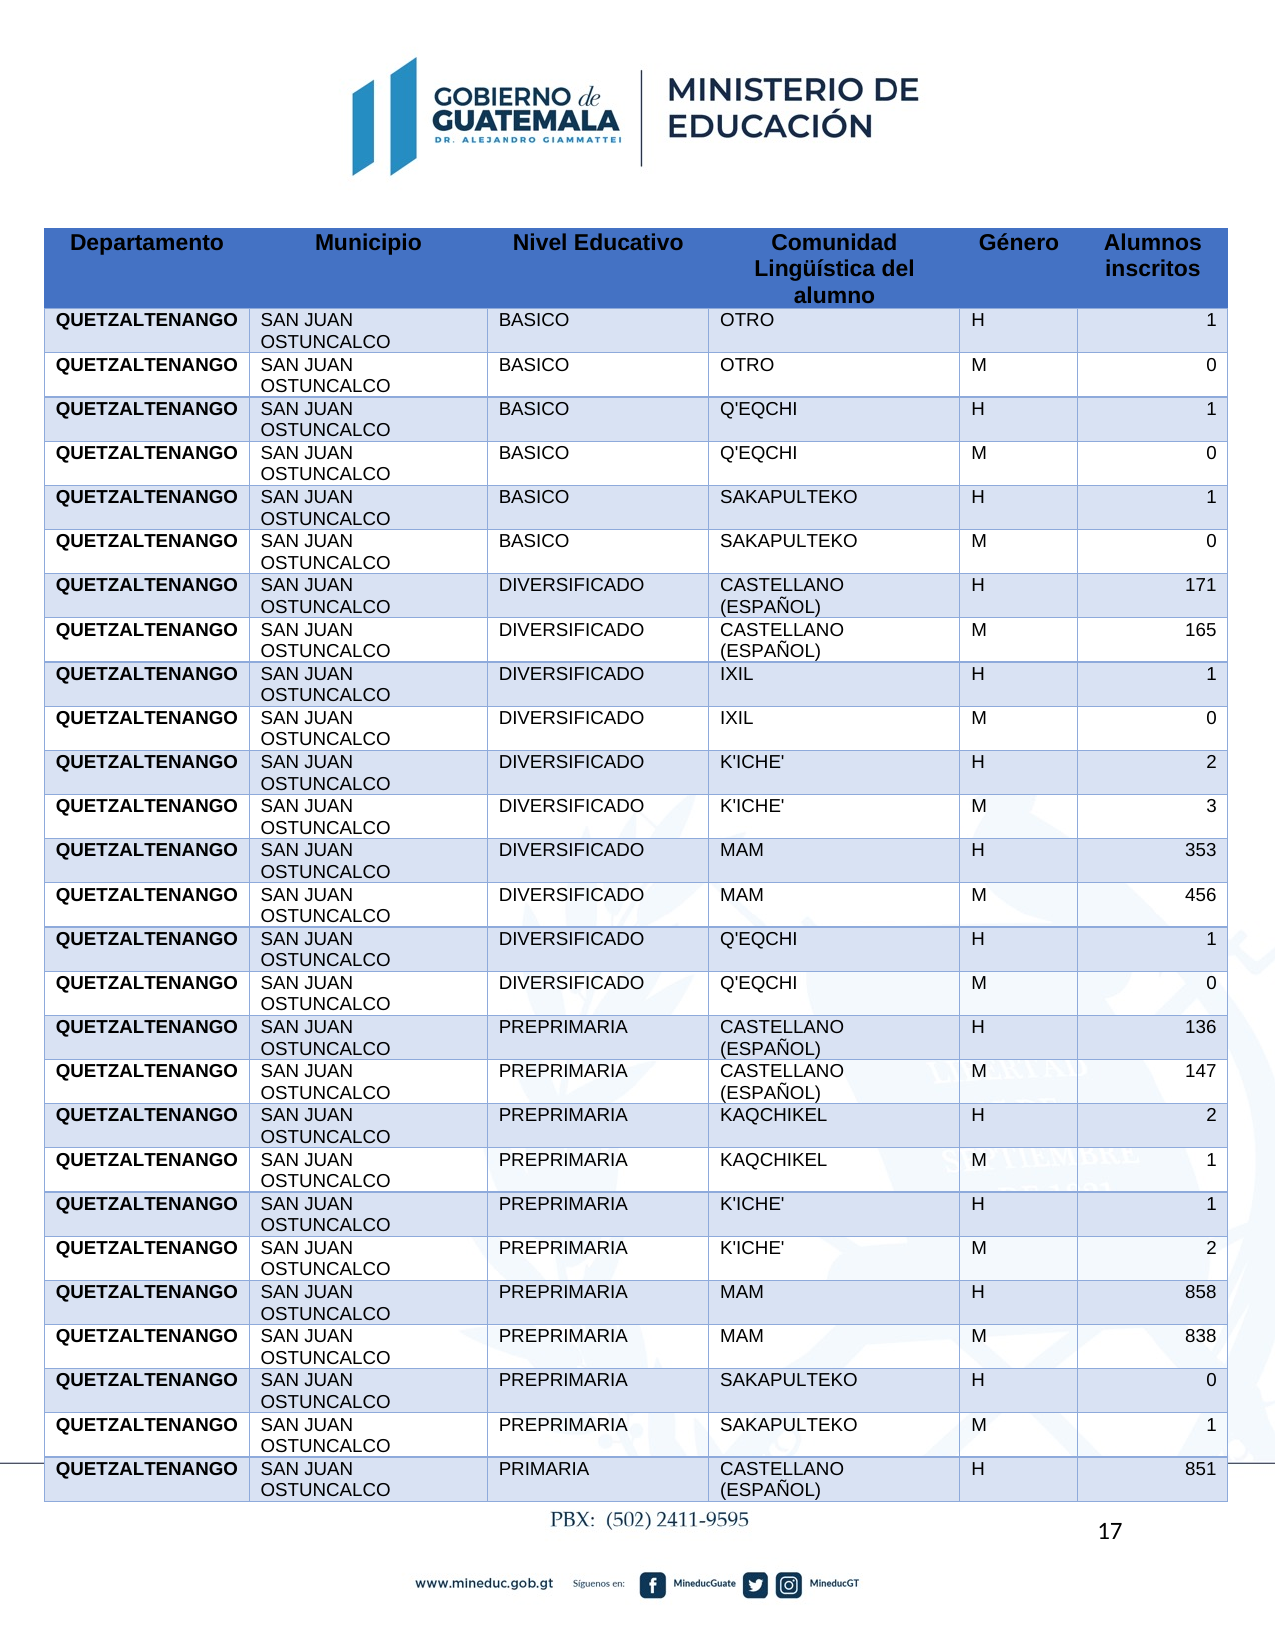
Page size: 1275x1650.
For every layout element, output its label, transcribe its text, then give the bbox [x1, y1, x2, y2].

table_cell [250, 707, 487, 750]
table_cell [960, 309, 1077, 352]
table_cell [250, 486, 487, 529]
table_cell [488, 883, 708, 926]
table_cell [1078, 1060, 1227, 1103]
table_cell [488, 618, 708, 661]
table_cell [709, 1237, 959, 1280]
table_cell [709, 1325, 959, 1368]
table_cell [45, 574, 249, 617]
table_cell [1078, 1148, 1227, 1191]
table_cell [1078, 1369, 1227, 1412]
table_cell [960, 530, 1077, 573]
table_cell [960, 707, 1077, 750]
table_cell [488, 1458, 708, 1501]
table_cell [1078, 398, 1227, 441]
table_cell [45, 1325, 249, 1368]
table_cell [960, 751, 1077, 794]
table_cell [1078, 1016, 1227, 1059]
table_header Alumnos inscritos [1078, 229, 1227, 308]
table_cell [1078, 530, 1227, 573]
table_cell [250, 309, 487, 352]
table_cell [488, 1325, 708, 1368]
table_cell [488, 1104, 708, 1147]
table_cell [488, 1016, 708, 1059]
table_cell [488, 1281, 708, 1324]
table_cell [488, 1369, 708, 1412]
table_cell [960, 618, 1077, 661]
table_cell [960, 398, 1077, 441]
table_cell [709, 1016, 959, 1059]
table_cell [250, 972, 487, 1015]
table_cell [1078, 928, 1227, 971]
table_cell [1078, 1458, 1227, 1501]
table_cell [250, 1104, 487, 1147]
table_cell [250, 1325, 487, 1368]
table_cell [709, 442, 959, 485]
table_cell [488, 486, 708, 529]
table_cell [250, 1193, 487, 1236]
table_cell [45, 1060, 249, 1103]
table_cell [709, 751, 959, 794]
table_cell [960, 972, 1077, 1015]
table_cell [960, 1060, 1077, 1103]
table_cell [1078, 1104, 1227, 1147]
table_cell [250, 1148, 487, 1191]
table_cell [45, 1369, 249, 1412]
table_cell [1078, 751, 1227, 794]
table_header Municipio [250, 229, 487, 308]
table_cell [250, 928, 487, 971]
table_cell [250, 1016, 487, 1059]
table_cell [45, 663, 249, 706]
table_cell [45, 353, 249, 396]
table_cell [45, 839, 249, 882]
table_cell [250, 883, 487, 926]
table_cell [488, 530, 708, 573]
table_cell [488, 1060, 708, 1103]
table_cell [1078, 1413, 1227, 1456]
table_header Comunidad Lingüística del alumno [709, 229, 959, 308]
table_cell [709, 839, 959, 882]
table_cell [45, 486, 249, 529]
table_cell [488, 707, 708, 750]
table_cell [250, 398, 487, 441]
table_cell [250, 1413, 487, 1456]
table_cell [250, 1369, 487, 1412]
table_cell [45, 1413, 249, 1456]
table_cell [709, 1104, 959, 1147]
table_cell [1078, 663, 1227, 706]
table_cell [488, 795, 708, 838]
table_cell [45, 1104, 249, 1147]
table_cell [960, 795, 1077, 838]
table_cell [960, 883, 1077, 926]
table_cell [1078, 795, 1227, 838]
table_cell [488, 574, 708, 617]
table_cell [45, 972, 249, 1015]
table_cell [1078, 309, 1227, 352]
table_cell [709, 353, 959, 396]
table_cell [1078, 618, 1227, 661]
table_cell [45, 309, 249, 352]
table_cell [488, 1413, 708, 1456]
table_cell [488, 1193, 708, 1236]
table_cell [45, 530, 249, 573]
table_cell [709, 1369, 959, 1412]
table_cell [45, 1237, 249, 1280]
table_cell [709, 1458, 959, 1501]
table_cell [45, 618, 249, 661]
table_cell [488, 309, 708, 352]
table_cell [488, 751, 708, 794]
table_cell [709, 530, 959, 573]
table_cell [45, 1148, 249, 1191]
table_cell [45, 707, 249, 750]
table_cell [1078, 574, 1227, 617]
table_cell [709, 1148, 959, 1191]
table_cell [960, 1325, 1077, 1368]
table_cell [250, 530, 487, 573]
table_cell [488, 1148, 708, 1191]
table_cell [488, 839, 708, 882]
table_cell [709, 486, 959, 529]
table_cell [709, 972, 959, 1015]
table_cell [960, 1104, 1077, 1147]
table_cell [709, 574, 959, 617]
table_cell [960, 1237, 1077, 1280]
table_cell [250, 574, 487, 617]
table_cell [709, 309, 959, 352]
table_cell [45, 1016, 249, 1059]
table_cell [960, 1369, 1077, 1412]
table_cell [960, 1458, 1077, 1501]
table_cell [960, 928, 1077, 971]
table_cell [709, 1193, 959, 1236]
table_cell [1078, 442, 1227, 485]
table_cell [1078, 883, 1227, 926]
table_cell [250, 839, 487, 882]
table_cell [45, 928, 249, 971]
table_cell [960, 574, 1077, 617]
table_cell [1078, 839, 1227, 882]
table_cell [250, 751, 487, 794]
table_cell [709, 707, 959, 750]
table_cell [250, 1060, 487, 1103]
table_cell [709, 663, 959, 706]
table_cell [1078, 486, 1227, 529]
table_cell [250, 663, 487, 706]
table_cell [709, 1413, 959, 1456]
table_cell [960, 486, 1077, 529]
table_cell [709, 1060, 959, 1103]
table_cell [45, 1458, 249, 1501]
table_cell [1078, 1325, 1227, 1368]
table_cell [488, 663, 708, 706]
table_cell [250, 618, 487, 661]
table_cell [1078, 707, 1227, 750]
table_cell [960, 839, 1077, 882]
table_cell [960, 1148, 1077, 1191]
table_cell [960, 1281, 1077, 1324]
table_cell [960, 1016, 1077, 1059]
table_header Nivel Educativo [488, 229, 708, 308]
picture [0, 0, 1275, 1650]
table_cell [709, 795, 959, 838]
table_header Departamento [45, 229, 249, 308]
table_header Género [960, 229, 1077, 308]
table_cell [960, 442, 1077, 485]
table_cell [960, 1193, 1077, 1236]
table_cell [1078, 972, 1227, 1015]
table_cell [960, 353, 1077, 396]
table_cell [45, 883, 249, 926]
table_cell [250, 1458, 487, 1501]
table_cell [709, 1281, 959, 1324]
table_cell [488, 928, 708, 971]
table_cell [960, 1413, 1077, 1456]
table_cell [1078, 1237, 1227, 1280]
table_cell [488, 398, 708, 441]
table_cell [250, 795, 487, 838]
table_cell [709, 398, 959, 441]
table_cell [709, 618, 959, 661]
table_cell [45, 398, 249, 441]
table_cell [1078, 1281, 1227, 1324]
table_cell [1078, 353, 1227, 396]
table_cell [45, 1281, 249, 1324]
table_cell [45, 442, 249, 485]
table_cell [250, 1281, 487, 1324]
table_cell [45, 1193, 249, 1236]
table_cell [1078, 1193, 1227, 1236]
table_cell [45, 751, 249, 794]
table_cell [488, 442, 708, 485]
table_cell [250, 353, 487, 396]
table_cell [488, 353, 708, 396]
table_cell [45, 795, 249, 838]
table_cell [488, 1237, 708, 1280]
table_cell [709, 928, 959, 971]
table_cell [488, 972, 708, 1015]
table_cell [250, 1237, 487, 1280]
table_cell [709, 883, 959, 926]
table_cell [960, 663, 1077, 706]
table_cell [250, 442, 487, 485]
